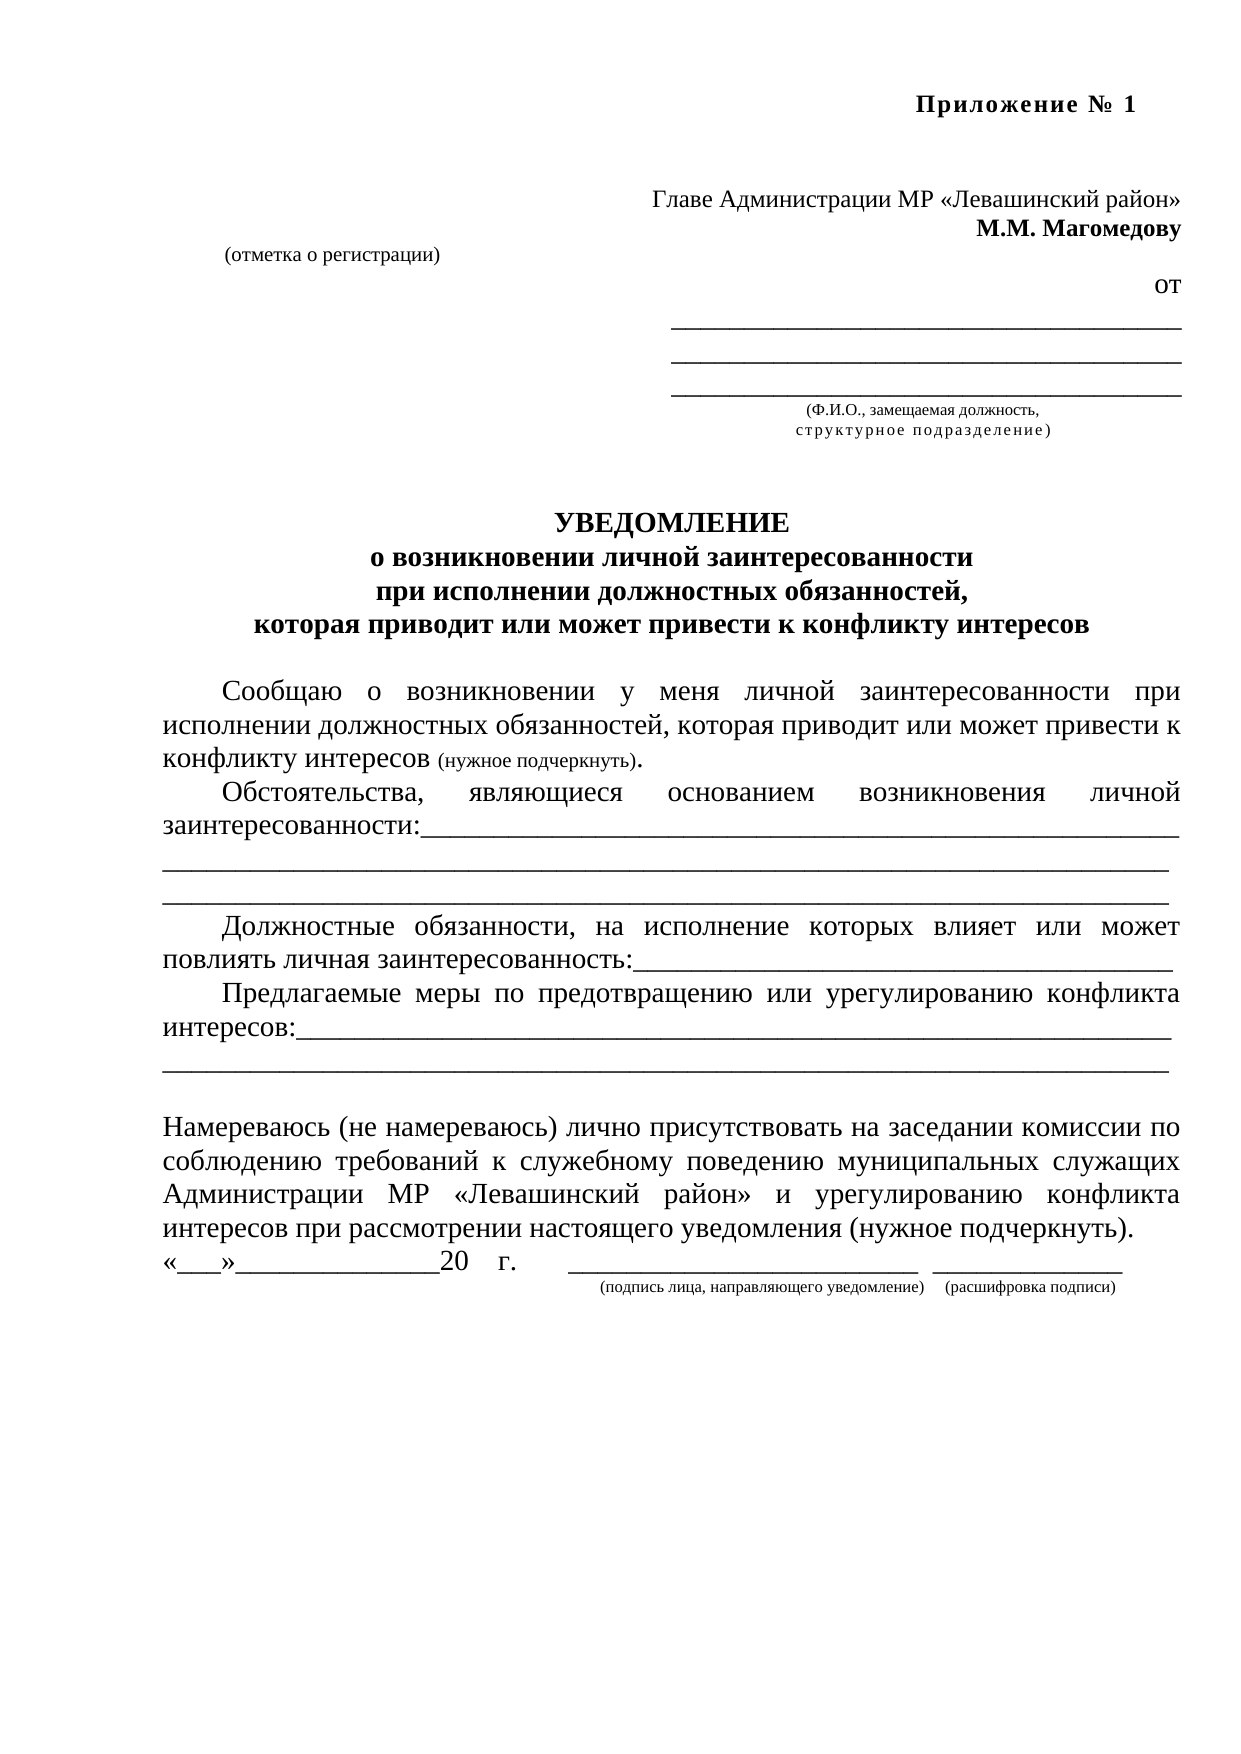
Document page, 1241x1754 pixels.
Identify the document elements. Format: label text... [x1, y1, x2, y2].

text Намереваюсь (не намереваюсь) лично присутствовать на заседании комиссии по соблюдению требований к служебному поведению муниципальных служащих Администрации МР «Левашинский район» и урегулированию конфликта интересов при рассмотрении настоящего уведомления (нужное подчеркнуть). [162, 1109, 1181, 1243]
text Должностные обязанности, на исполнение которых влияет или может повлиять личная заинтересованность:_____________________________________ [162, 908, 1181, 975]
text «___»______________20 г. ________________________ _____________ [162, 1243, 1181, 1277]
text Приложение № 1 [916, 89, 1177, 117]
text ___________________________________ [664, 367, 1181, 400]
text (отметка о регистрации) [162, 242, 502, 266]
text Предлагаемые меры по предотвращению или урегулированию конфликта интересов:_________________________________________________________________________________________________________________________________ [162, 975, 1181, 1076]
text Сообщаю о возникновении у меня личной заинтересованности при исполнении должностных обязанностей, которая приводит или может привести к конфликту интересов (нужное подчеркнуть). [162, 673, 1181, 774]
text структурное подразделение) [664, 419, 1181, 438]
text Главе Администрации МР «Левашинский район» [162, 184, 1181, 213]
text (Ф.И.О., замещаемая должность, [664, 400, 1181, 419]
text М.М. Магомедову [162, 213, 1181, 242]
text УВЕДОМЛЕНИЕ о возникновении личной заинтересованности при исполнении должностных обязанностей, которая приводит или может привести к конфликту интересов [162, 506, 1181, 640]
text Обстоятельства, являющиеся основанием возникновения личной заинтересованности:______________________________________________________________________________________________________________________________________________________________________________________________ [162, 774, 1181, 908]
text (подпись лица, направляющего уведомление) (расшифровка подписи) [162, 1277, 1181, 1296]
text от ___________________________________ [664, 266, 1181, 333]
text ___________________________________ [664, 333, 1181, 367]
